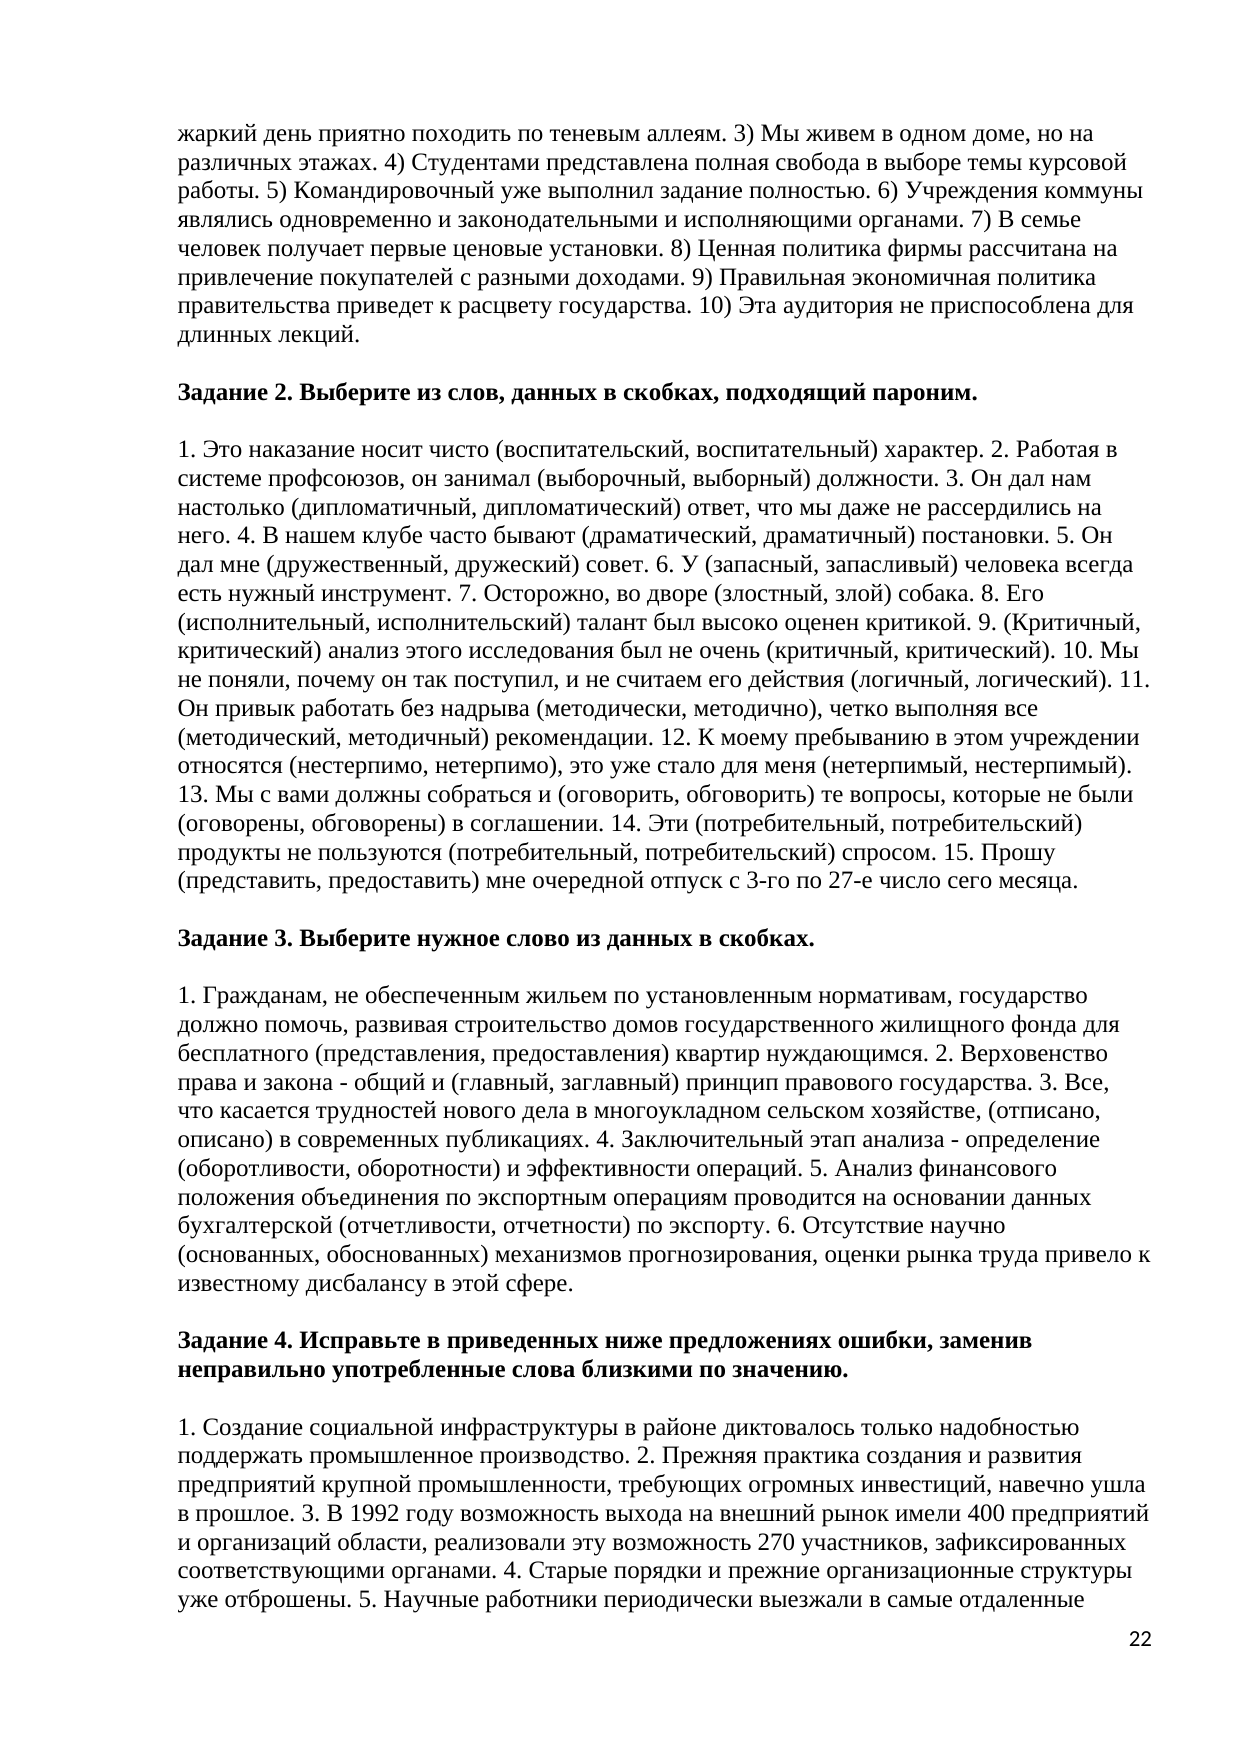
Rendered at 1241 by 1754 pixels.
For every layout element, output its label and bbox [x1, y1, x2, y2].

text [177, 118, 1152, 1613]
